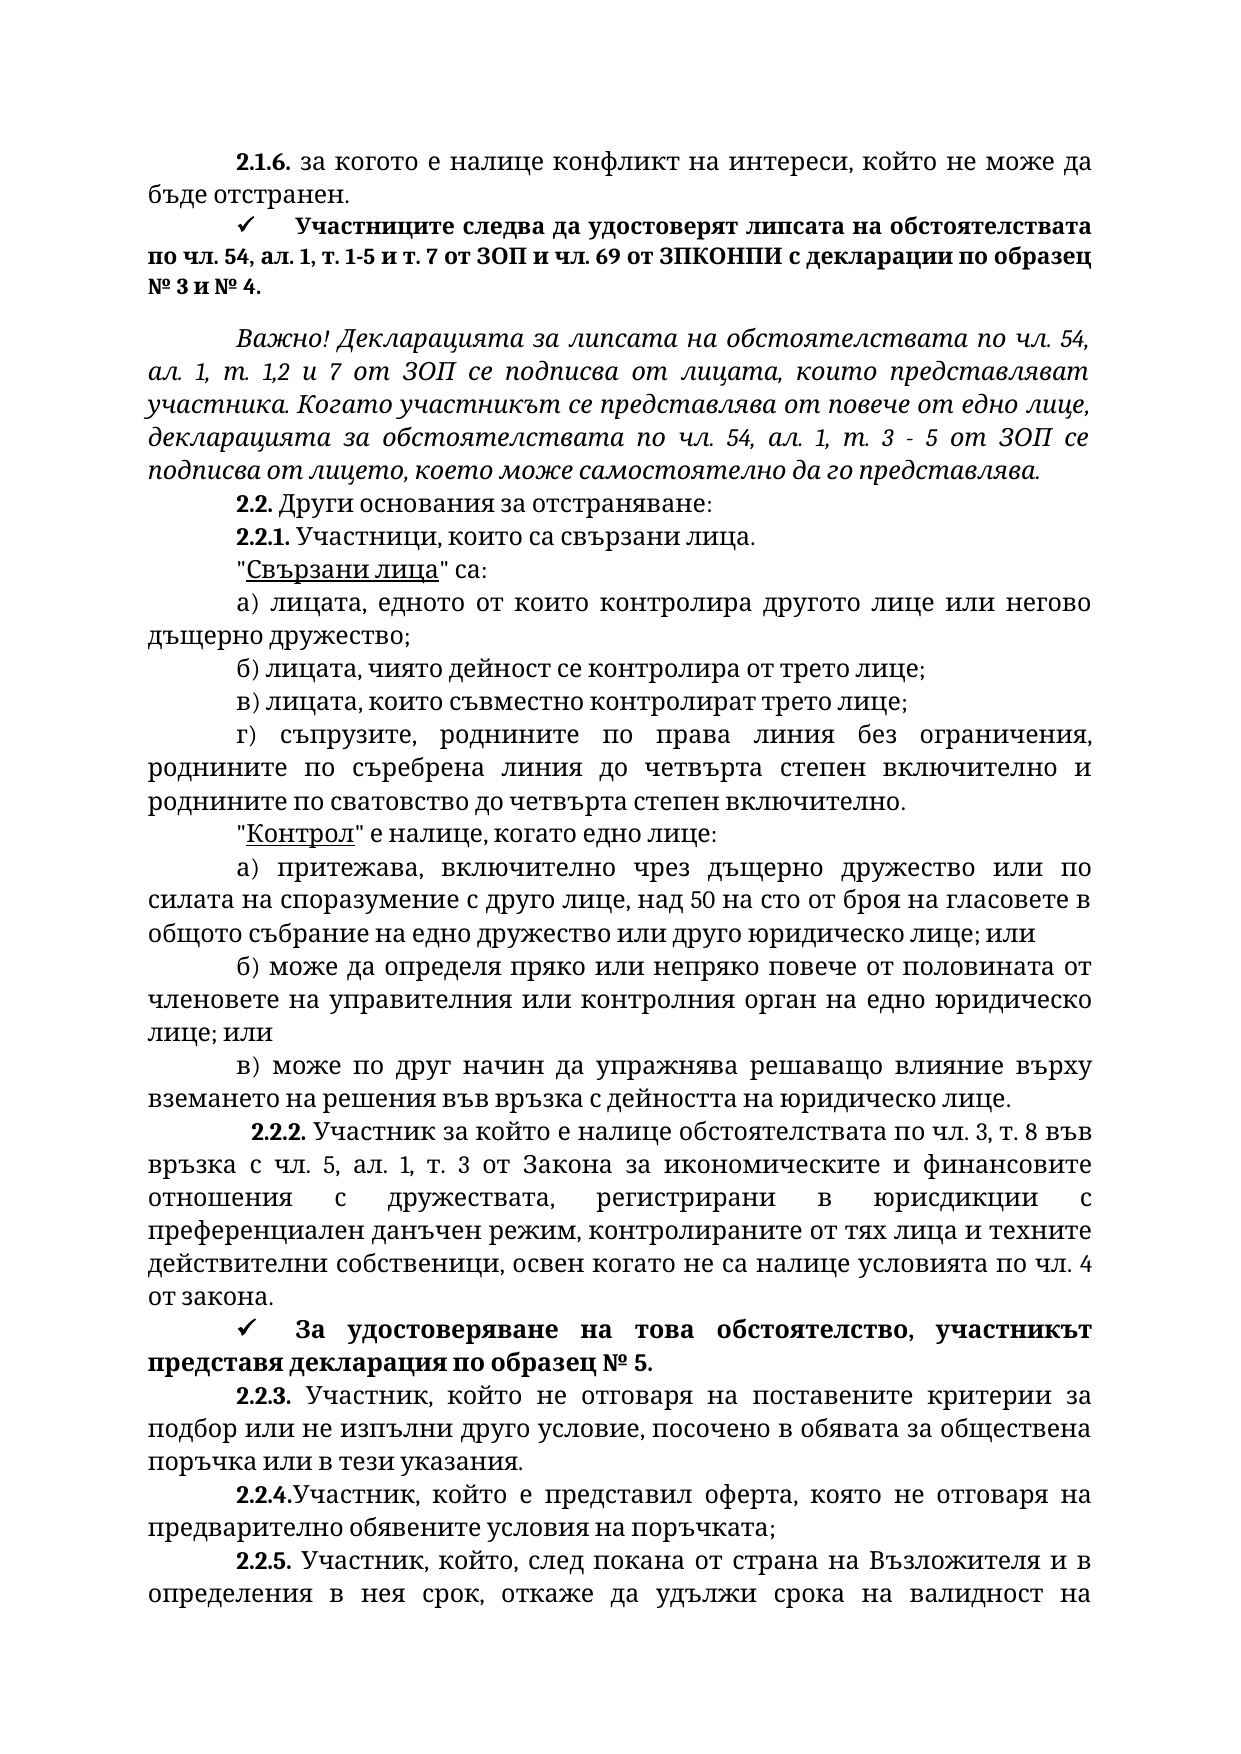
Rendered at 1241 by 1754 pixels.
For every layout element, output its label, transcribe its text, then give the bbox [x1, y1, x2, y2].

text г) съпрузите, роднините по права линия без ограничения, роднините по съребрена линия до четвърта степен включително и роднините по сватовство до четвърта степен включително. [148, 721, 1093, 816]
text 2.1.6. за когото е налице конфликт на интереси, който не може да бъде отстранен. [148, 148, 1093, 209]
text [148, 1547, 1093, 1609]
text "Свързани лица" са: [148, 556, 1093, 585]
text Важно! Декларацията за липсата на обстоятелствата по чл. 54, ал. 1, т. 1,2 и 7 от ЗОП се подписва от лицата, които представляват участника. Когато участникът се представлява от повече от едно лице, декларацията за обстоятелствата по чл. 54, ал. 1, т. 3 - 5 от ЗОП се подписва от лицето, което може самостоятелно да го представлява. [148, 325, 1093, 486]
text б) може да определя пряко или непряко повече от половината от членовете на управителния или контролния орган на едно юридическо лице; или [148, 952, 1093, 1047]
text в) лицата, които съвместно контролират трето лице; [148, 688, 1093, 717]
text б) лицата, чиято дейност се контролира от трето лице; [148, 655, 1093, 684]
text а) притежава, включително чрез дъщерно дружество или по силата на споразумение с друго лице, над 50 на сто от броя на гласовете в общото събрание на едно дружество или друго юридическо лице; или [148, 853, 1093, 948]
text 2.2.3. Участник, който не отговаря на поставените критерии за подбор или не изпълни друго условие, посочено в обявата за обществена поръчка или в тези указания. [148, 1382, 1093, 1477]
text "Контрол" е налице, когато едно лице: [148, 820, 1093, 849]
text 2.2.2. Участник за който е налице обстоятелствата по чл. 3, т. 8 във връзка с чл. 5, ал. 1, т. 3 от Закона за икономическите и финансовите отношения с дружествата, регистрирани в юрисдикции с преференциален данъчен режим, контролираните от тях лица и техните действителни собственици, освен когато не са налице условията по чл. 4 от закона. [148, 1118, 1093, 1311]
text 2.2. Други основания за отстраняване: [148, 490, 1093, 519]
text а) лицата, едното от които контролира другото лице или негово дъщерно дружество; [148, 589, 1093, 651]
text 2.2.4.Участник, който е представил оферта, която не отговаря на предварително обявените условия на поръчката; [148, 1481, 1093, 1543]
text в) може по друг начин да упражнява решаващо влияние върху вземането на решения във връзка с дейността на юридическо лице. [148, 1052, 1093, 1113]
list За удостоверяване на това обстоятелство, участникът представя декларация по образец № 5. [148, 1316, 1093, 1377]
list Участниците следва да удостоверят липсата на обстоятелствата по чл. 54, ал. 1, т. 1-5 и т. 7 от ЗОП и чл. 69 от ЗПКОНПИ с декларации по образец № 3 и № 4. [148, 214, 1093, 300]
text 2.2.1. Участници, които са свързани лица. [148, 523, 1093, 552]
